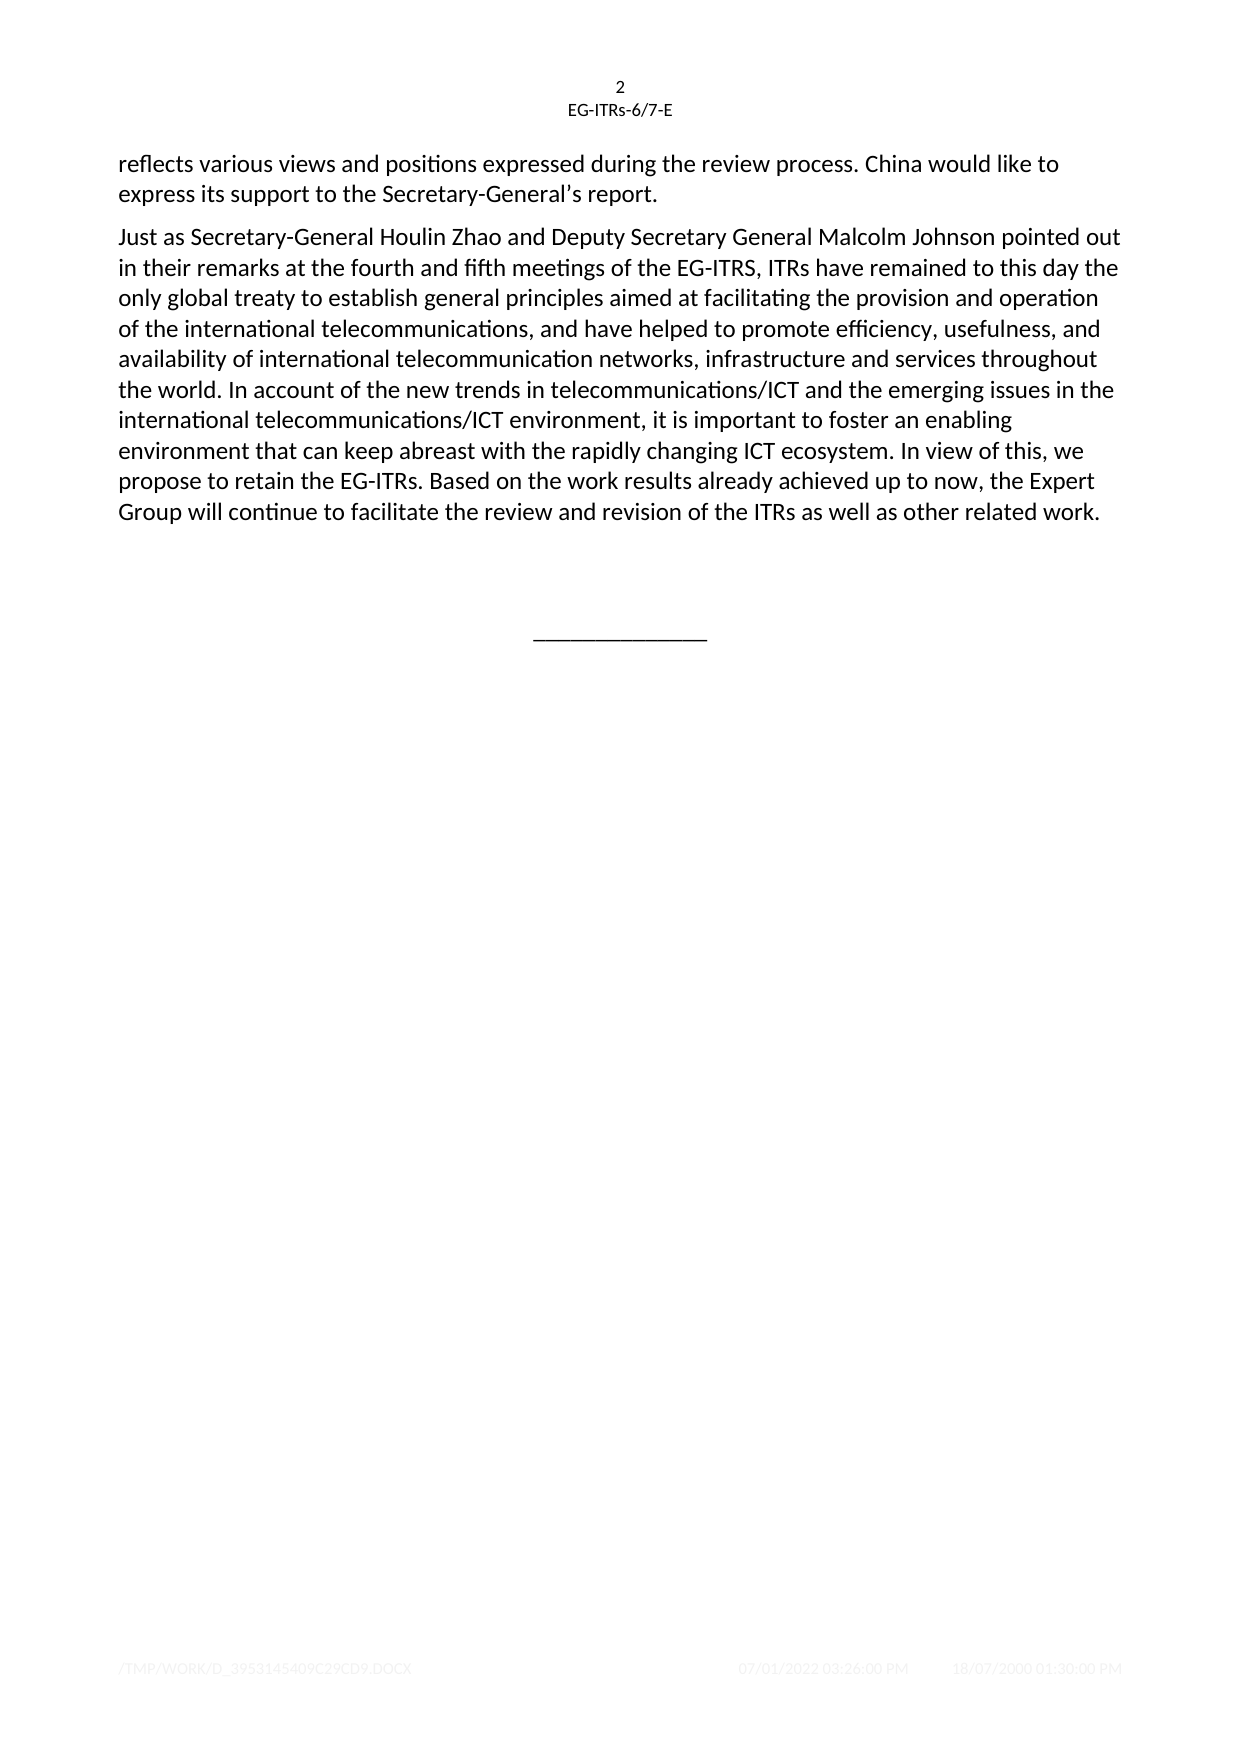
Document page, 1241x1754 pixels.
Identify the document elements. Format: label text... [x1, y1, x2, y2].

text ______________ [118, 614, 1122, 644]
text Just as Secretary-General Houlin Zhao and Deputy Secretary General Malcolm Johnson pointed out in their remarks at the fourth and fifth meetings of the EG-ITRS, ITRs have remained to this day the only global treaty to establish general principles aimed at facilitating the provision and operation of the international telecommunications, and have helped to promote efficiency, usefulness, and availability of international telecommunication networks, infrastructure and services throughout the world. In account of the new trends in telecommunications/ICT and the emerging issues in the international telecommunications/ICT environment, it is important to foster an enabling environment that can keep abreast with the rapidly changing ICT ecosystem. In view of this, we propose to retain the EG-ITRs. Based on the work results already achieved up to now, the Expert Group will continue to facilitate the review and revision of the ITRs as well as other related work. [118, 221, 1122, 526]
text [118, 148, 1122, 209]
